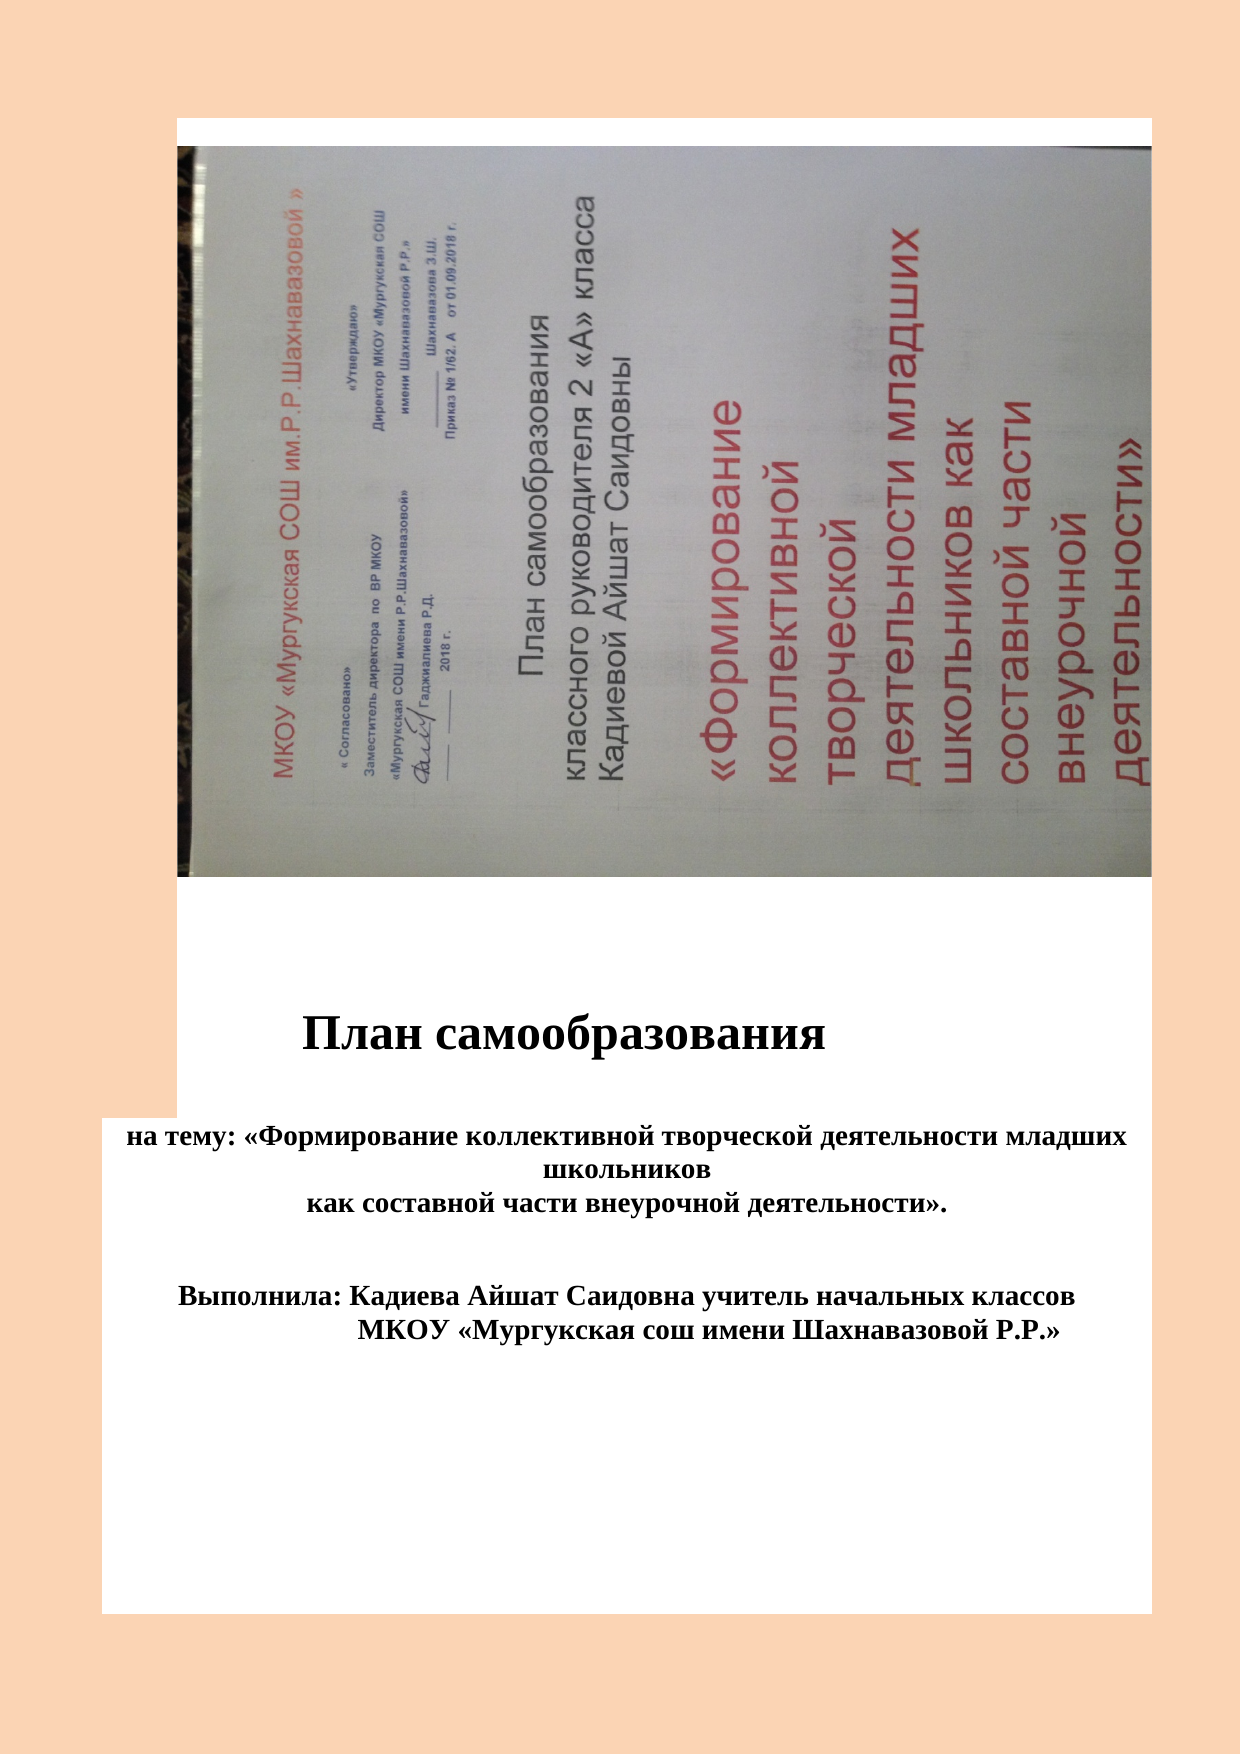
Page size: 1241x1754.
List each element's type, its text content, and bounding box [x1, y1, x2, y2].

text на тему: «Формирование коллективной творческой деятельности младших школьников [102, 1118, 1152, 1185]
text Выполнила: Кадиева Айшат Саидовна учитель начальных классов [102, 1278, 1152, 1312]
text План самообразования [177, 1003, 1152, 1060]
text МКОУ «Мургукская сош имени Шахнавазовой Р.Р.» [102, 1312, 1152, 1345]
picture [177, 146, 1152, 877]
text как составной части внеурочной деятельности». [102, 1185, 1152, 1218]
